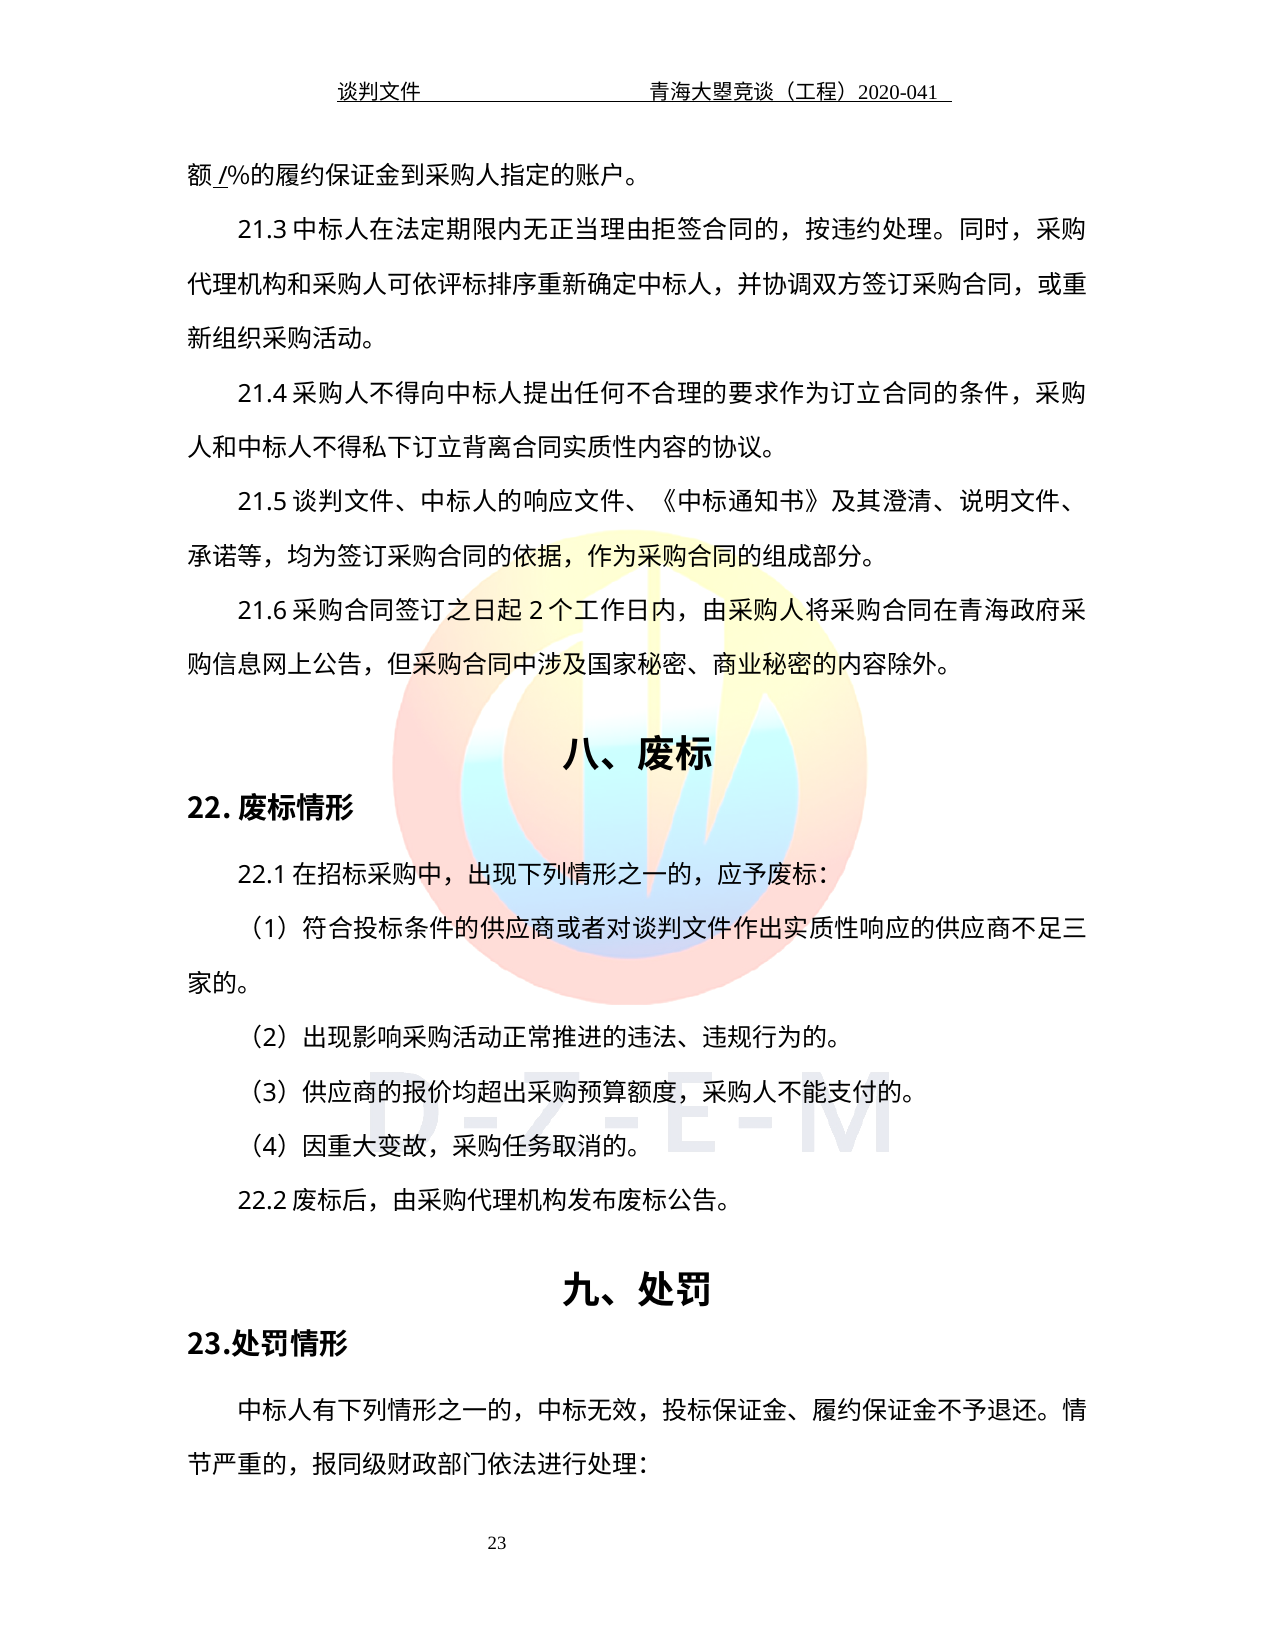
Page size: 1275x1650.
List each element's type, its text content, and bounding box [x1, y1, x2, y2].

text 22.2废标后，由采购代理机构发布废标公告。 [187, 1181, 1087, 1217]
text 中标人有下列情形之一的，中标无效，投标保证金、履约保证金不予退还。情节严重的，报同级财政部门依法进行处理： [187, 1390, 1087, 1481]
text 21.4采购人不得向中标人提出任何不合理的要求作为订立合同的条件，采购人和中标人不得私下订立背离合同实质性内容的协议。 [187, 373, 1087, 464]
text （2）出现影响采购活动正常推进的违法、违规行为的。 [187, 1018, 1087, 1054]
title 八、废标 [187, 724, 1087, 779]
text 21.5谈判文件、中标人的响应文件、《中标通知书》及其澄清、说明文件、承诺等，均为签订采购合同的依据，作为采购合同的组成部分。 [187, 482, 1087, 572]
text （3）供应商的报价均超出采购预算额度，采购人不能支付的。 [187, 1072, 1087, 1108]
text （4）因重大变故，采购任务取消的。 [187, 1126, 1087, 1163]
title 九、处罚 [187, 1260, 1087, 1314]
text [187, 156, 1087, 192]
text 21.3中标人在法定期限内无正当理由拒签合同的，按违约处理。同时，采购代理机构和采购人可依评标排序重新确定中标人，并协调双方签订采购合同，或重新组织采购活动。 [187, 210, 1087, 355]
text 22.1在招标采购中，出现下列情形之一的，应予废标： [187, 854, 1087, 891]
text 21.6采购合同签订之日起2个工作日内，由采购人将采购合同在青海政府采购信息网上公告，但采购合同中涉及国家秘密、商业秘密的内容除外。 [187, 591, 1087, 681]
text （1）符合投标条件的供应商或者对谈判文件作出实质性响应的供应商不足三家的。 [187, 909, 1087, 999]
title 22. 废标情形 [187, 785, 1087, 827]
title 23.处罚情形 [187, 1321, 1087, 1363]
